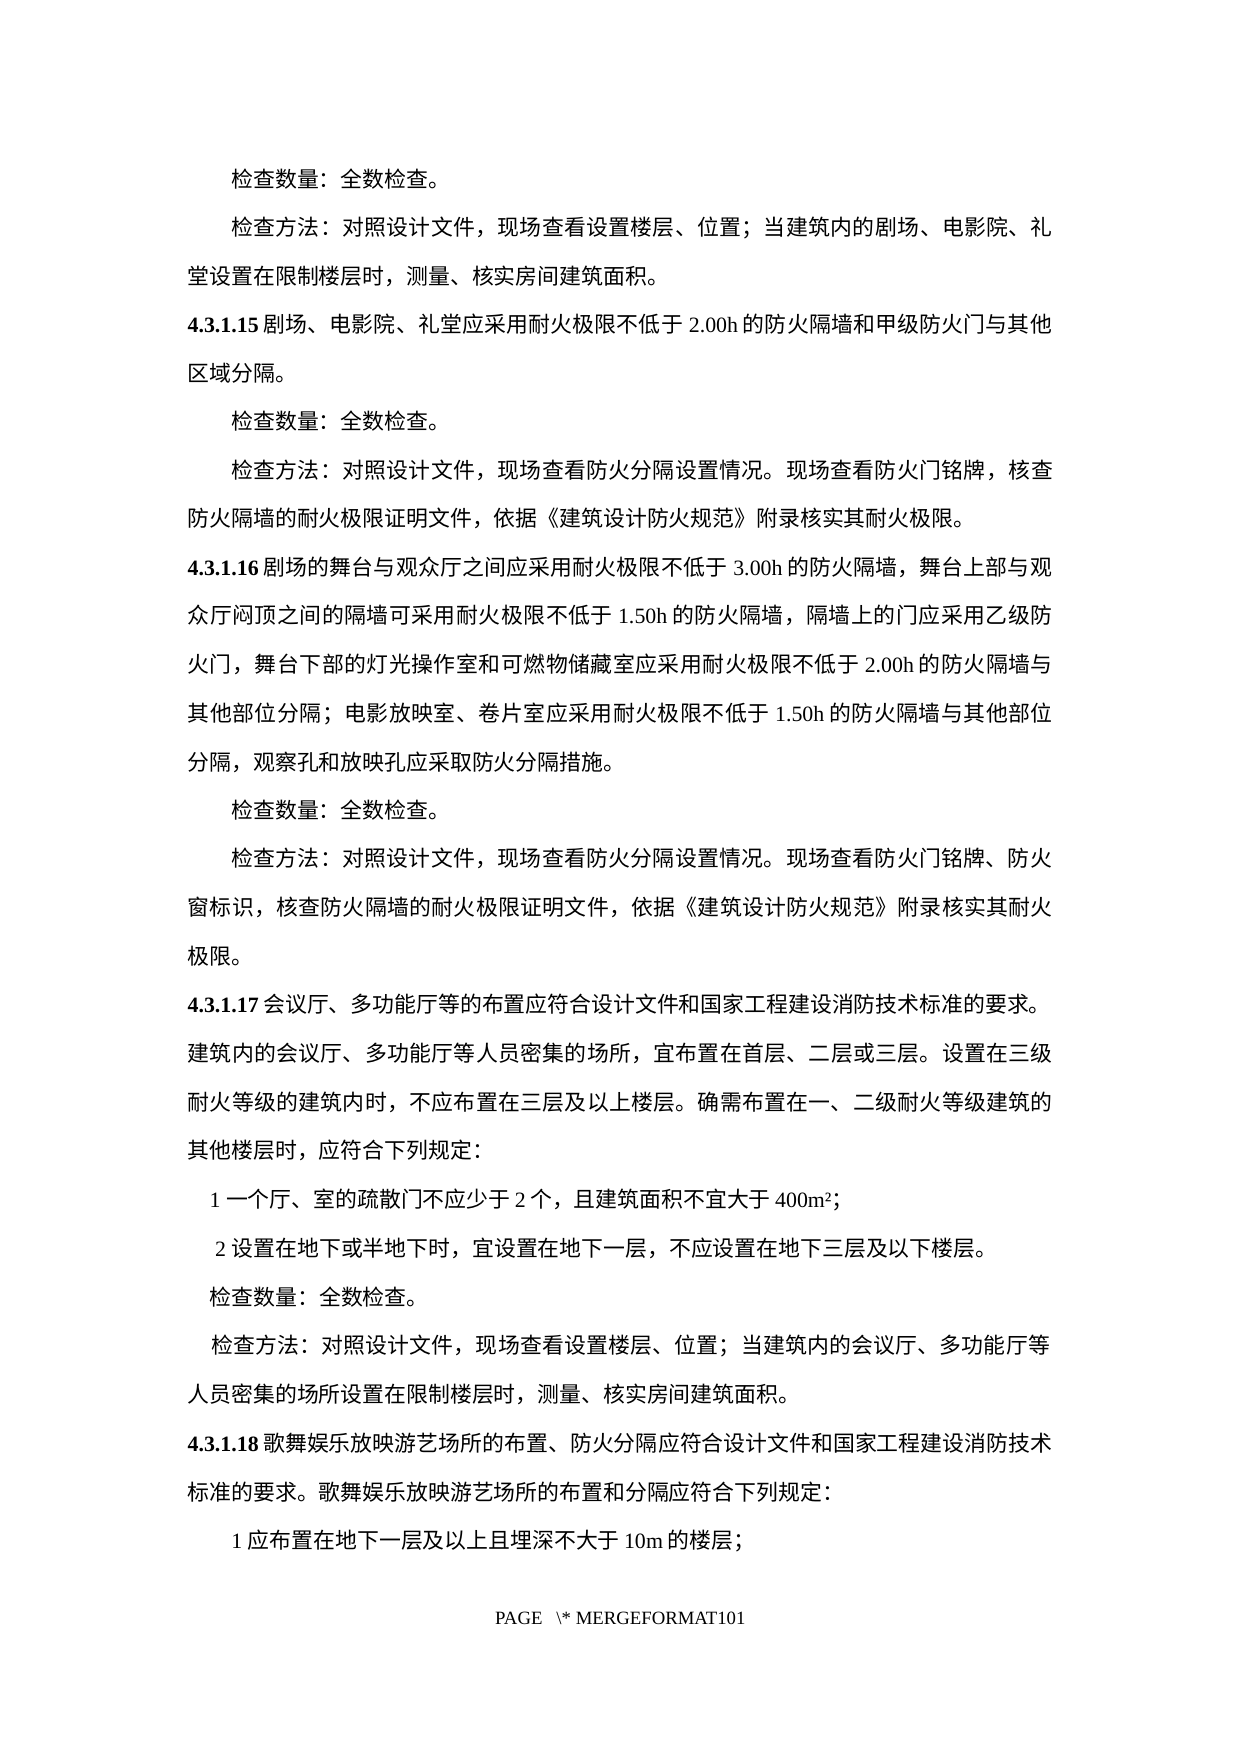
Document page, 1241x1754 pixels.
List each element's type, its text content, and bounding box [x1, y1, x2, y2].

text 4.3.1.16剧场的舞台与观众厅之间应采用耐火极限不低于3.00h的防火隔墙，舞台上部与观众厅闷顶之间的隔墙可采用耐火极限不低于1.50h的防火隔墙，隔墙上的门应采用乙级防火门，舞台下部的灯光操作室和可燃物储藏室应采用耐火极限不低于2.00h的防火隔墙与其他部位分隔；电影放映室、卷片室应采用耐火极限不低于1.50h的防火隔墙与其他部位分隔，观察孔和放映孔应采取防火分隔措施。 [187, 549, 1053, 777]
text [231, 1523, 1053, 1555]
text 4.3.1.17会议厅、多功能厅等的布置应符合设计文件和国家工程建设消防技术标准的要求。建筑内的会议厅、多功能厅等人员密集的场所，宜布置在首层、二层或三层。设置在三级耐火等级的建筑内时，不应布置在三层及以上楼层。确需布置在一、二级耐火等级建筑的其他楼层时，应符合下列规定： 1 一个厅、室的疏散门不应少于2个，且建筑面积不宜大于400m²； 2 设置在地下或半地下时，宜设置在地下一层，不应设置在地下三层及以下楼层。 检查数量：全数检查。 检查方法：对照设计文件，现场查看设置楼层、位置；当建筑内的会议厅、多功能厅等人员密集的场所设置在限制楼层时，测量、核实房间建筑面积。 4.3.1.18歌舞娱乐放映游艺场所的布置、防火分隔应符合设计文件和国家工程建设消防技术标准的要求。歌舞娱乐放映游艺场所的布置和分隔应符合下列规定： [187, 987, 1053, 1507]
text 检查方法：对照设计文件，现场查看防火分隔设置情况。现场查看防火门铭牌、防火窗标识，核查防火隔墙的耐火极限证明文件，依据《建筑设计防火规范》附录核实其耐火极限。 [187, 841, 1053, 971]
text 检查方法：对照设计文件，现场查看防火分隔设置情况。现场查看防火门铭牌，核查防火隔墙的耐火极限证明文件，依据《建筑设计防火规范》附录核实其耐火极限。 [187, 452, 1053, 533]
text 检查数量：全数检查。 [187, 404, 1053, 436]
text 检查数量：全数检查。 [187, 793, 1053, 825]
text 4.3.1.15剧场、电影院、礼堂应采用耐火极限不低于2.00h的防火隔墙和甲级防火门与其他区域分隔。 [187, 307, 1053, 388]
text 检查方法：对照设计文件，现场查看设置楼层、位置；当建筑内的剧场、电影院、礼堂设置在限制楼层时，测量、核实房间建筑面积。 [187, 210, 1053, 291]
text 检查数量：全数检查。 [187, 161, 1053, 194]
